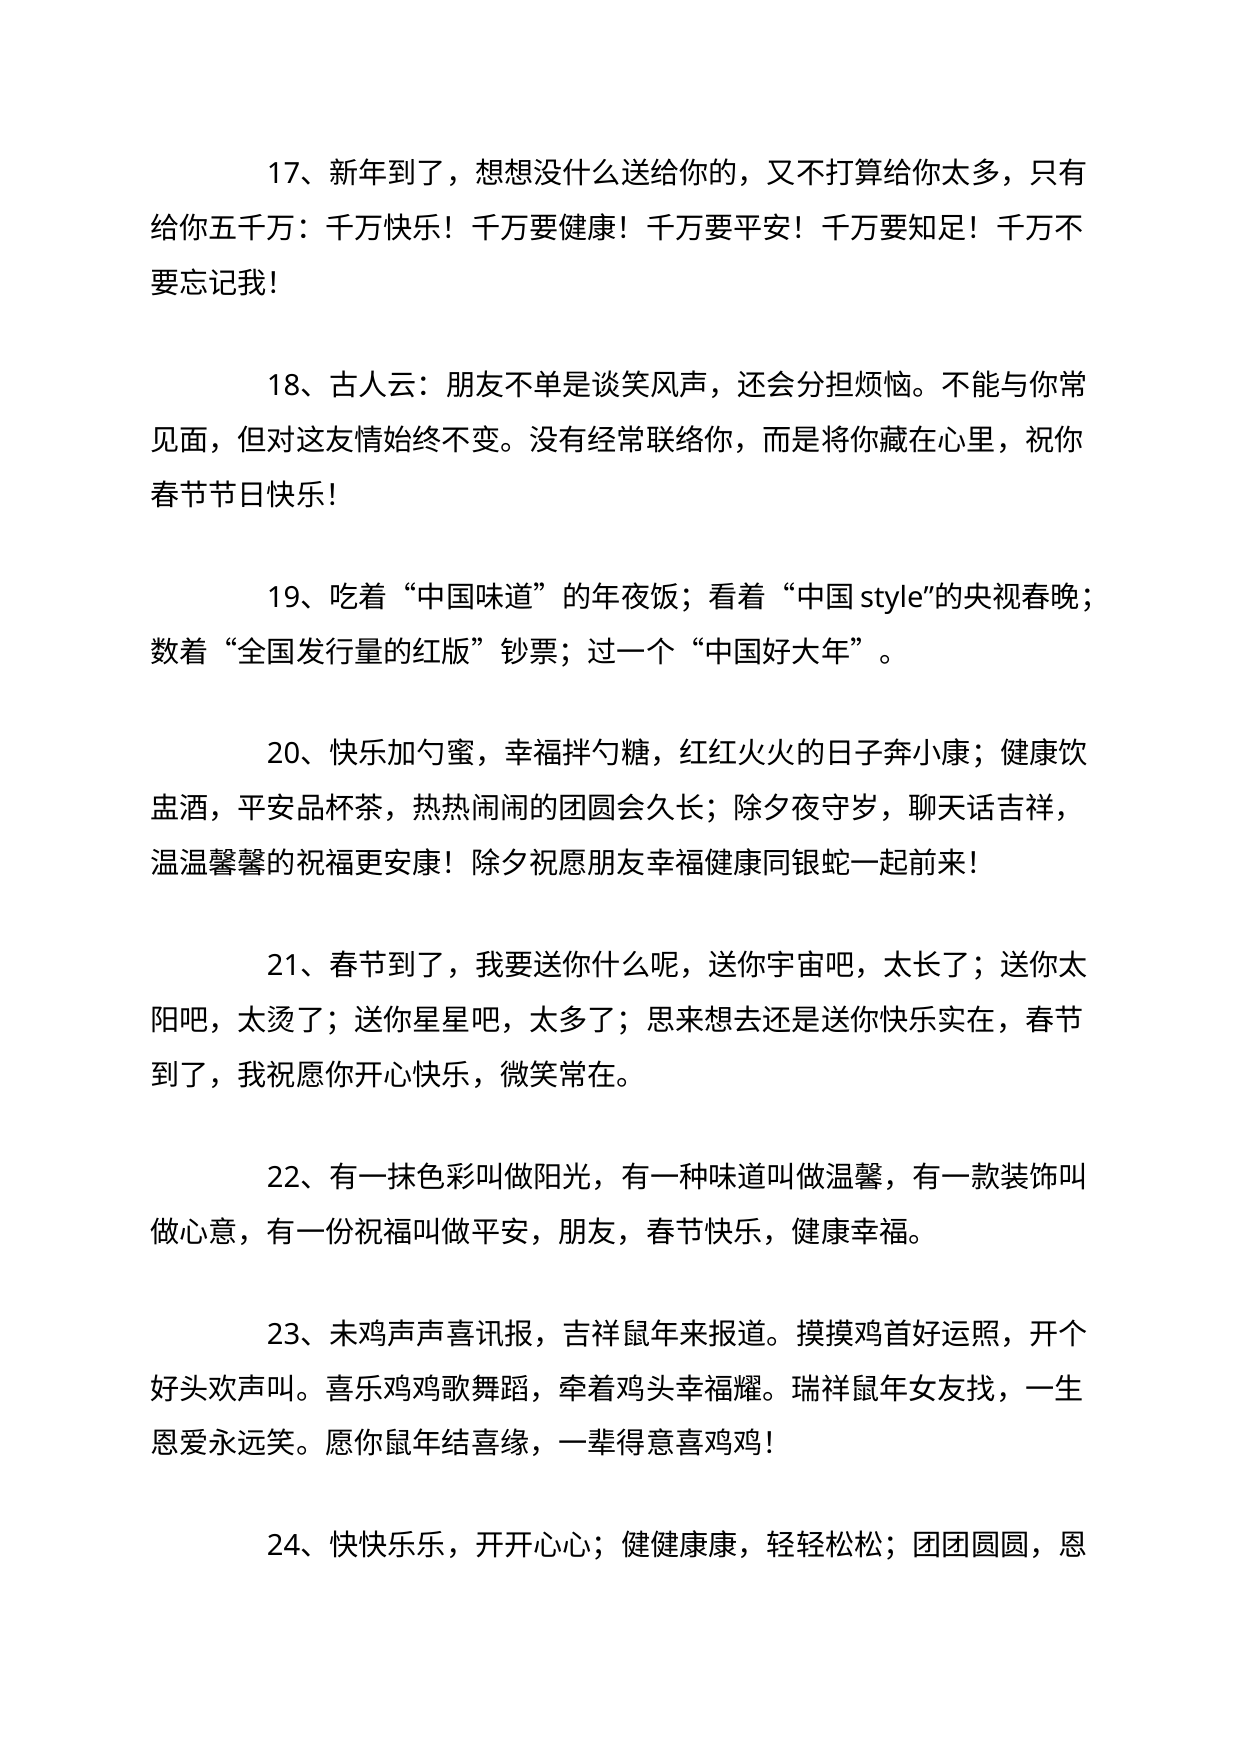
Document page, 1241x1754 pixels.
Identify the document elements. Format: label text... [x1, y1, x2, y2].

text 19、吃着“中国味道”的年夜饭；看着“中国style”的央视春晚；数着“全国发行量的红版”钞票；过一个“中国好大年”。 [150, 573, 1090, 671]
text 21、春节到了，我要送你什么呢，送你宇宙吧，太长了；送你太阳吧，太烫了；送你星星吧，太多了；思来想去还是送你快乐实在，春节到了，我祝愿你开心快乐，微笑常在。 [150, 942, 1090, 1094]
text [150, 1522, 1090, 1564]
text 22、有一抹色彩叫做阳光，有一种味道叫做温馨，有一款装饰叫做心意，有一份祝福叫做平安，朋友，春节快乐，健康幸福。 [150, 1153, 1090, 1251]
text 23、未鸡声声喜讯报，吉祥鼠年来报道。摸摸鸡首好运照，开个好头欢声叫。喜乐鸡鸡歌舞蹈，牵着鸡头幸福耀。瑞祥鼠年女友找，一生恩爱永远笑。愿你鼠年结喜缘，一辈得意喜鸡鸡！ [150, 1310, 1090, 1462]
text 18、古人云：朋友不单是谈笑风声，还会分担烦恼。不能与你常见面，但对这友情始终不变。没有经常联络你，而是将你藏在心里，祝你春节节日快乐！ [150, 362, 1090, 514]
text 17、新年到了，想想没什么送给你的，又不打算给你太多，只有给你五千万：千万快乐！千万要健康！千万要平安！千万要知足！千万不要忘记我！ [150, 150, 1090, 302]
text 20、快乐加勺蜜，幸福拌勺糖，红红火火的日子奔小康；健康饮盅酒，平安品杯茶，热热闹闹的团圆会久长；除夕夜守岁，聊天话吉祥，温温馨馨的祝福更安康！除夕祝愿朋友幸福健康同银蛇一起前来！ [150, 730, 1090, 882]
